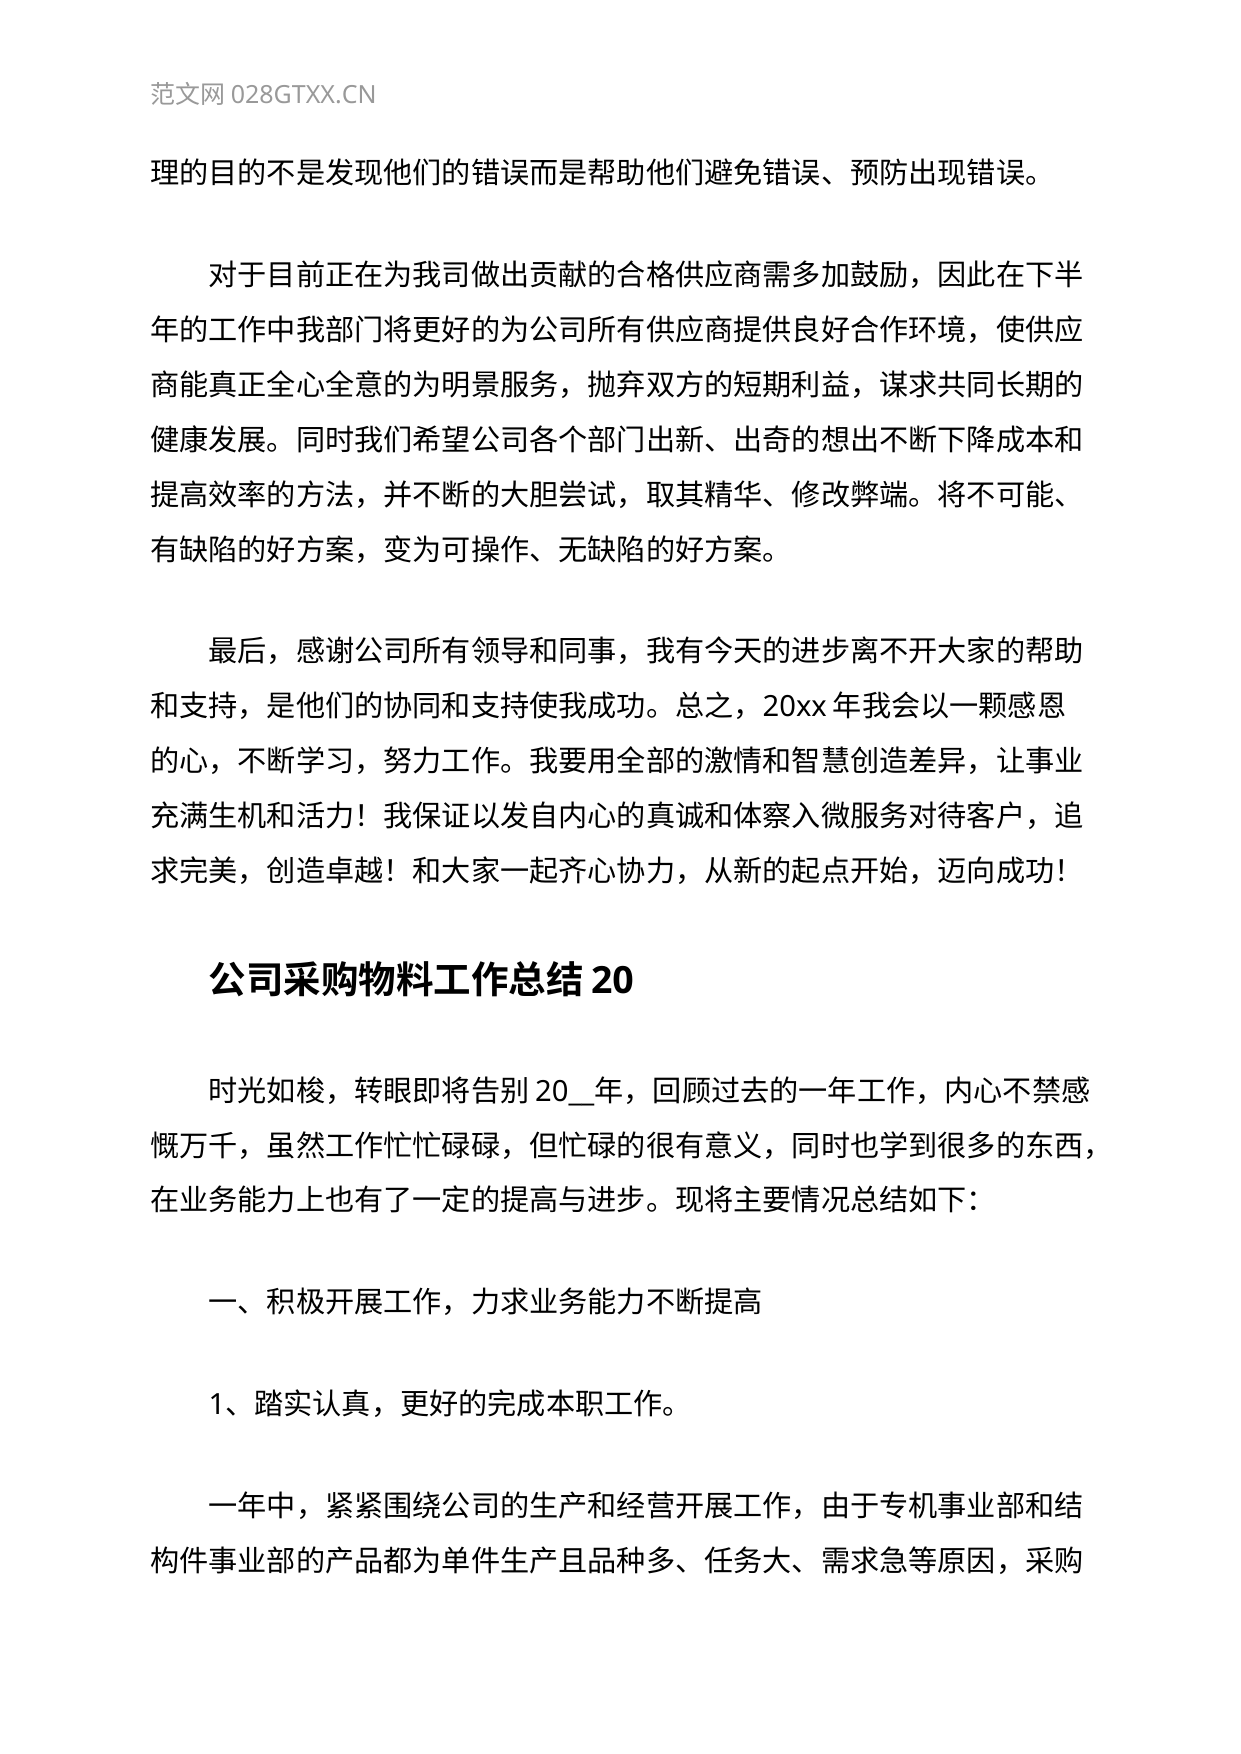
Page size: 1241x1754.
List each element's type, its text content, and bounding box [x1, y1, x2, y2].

text 一、积极开展工作，力求业务能力不断提高 [150, 1279, 1090, 1321]
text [150, 150, 1090, 192]
text 对于目前正在为我司做出贡献的合格供应商需多加鼓励，因此在下半年的工作中我部门将更好的为公司所有供应商提供良好合作环境，使供应商能真正全心全意的为明景服务，抛弃双方的短期利益，谋求共同长期的健康发展。同时我们希望公司各个部门出新、出奇的想出不断下降成本和提高效率的方法，并不断的大胆尝试，取其精华、修改弊端。将不可能、有缺陷的好方案，变为可操作、无缺陷的好方案。 [150, 252, 1090, 568]
text 1、踏实认真，更好的完成本职工作。 [150, 1381, 1090, 1423]
text 时光如梭，转眼即将告别20__年，回顾过去的一年工作，内心不禁感慨万千，虽然工作忙忙碌碌，但忙碌的很有意义，同时也学到很多的东西，在业务能力上也有了一定的提高与进步。现将主要情况总结如下： [150, 1067, 1090, 1219]
text 公司采购物料工作总结20 [150, 949, 1090, 1004]
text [150, 1482, 1090, 1580]
text 最后，感谢公司所有领导和同事，我有今天的进步离不开大家的帮助和支持，是他们的协同和支持使我成功。总之，20xx年我会以一颗感恩的心，不断学习，努力工作。我要用全部的激情和智慧创造差异，让事业充满生机和活力！我保证以发自内心的真诚和体察入微服务对待客户，追求完美，创造卓越！和大家一起齐心协力，从新的起点开始，迈向成功！ [150, 628, 1090, 890]
